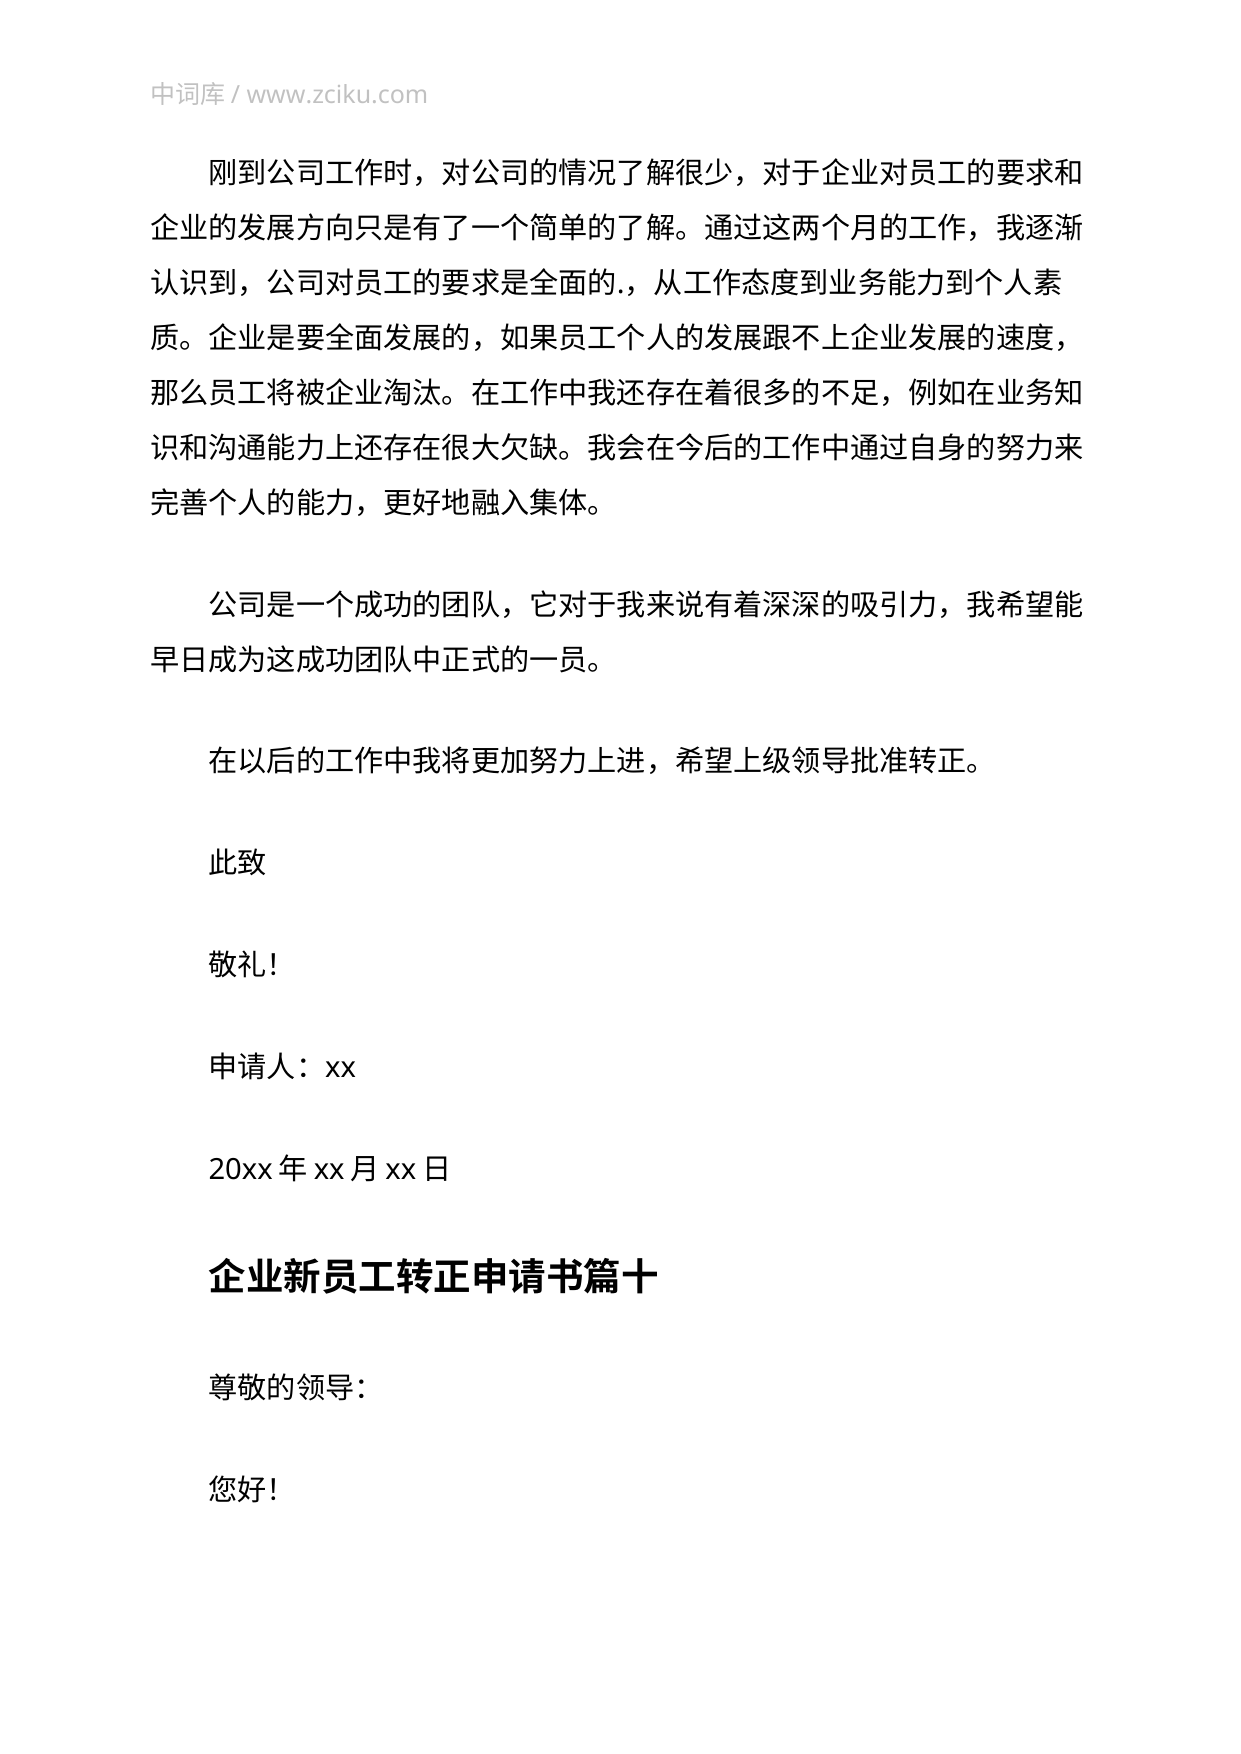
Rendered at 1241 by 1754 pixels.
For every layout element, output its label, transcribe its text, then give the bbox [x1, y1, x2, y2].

text 此致 [150, 840, 1090, 882]
text 尊敬的领导： [150, 1364, 1090, 1407]
text 在以后的工作中我将更加努力上进，希望上级领导批准转正。 [150, 738, 1090, 780]
text 公司是一个成功的团队，它对于我来说有着深深的吸引力，我希望能早日成为这成功团队中正式的一员。 [150, 581, 1090, 678]
text 申请人：xx [150, 1043, 1090, 1086]
text 敬礼！ [150, 941, 1090, 984]
text 您好！ [150, 1466, 1090, 1509]
text 企业新员工转正申请书篇十 [150, 1247, 1090, 1301]
text 刚到公司工作时，对公司的情况了解很少，对于企业对员工的要求和企业的发展方向只是有了一个简单的了解。通过这两个月的工作，我逐渐认识到，公司对员工的要求是全面的.，从工作态度到业务能力到个人素质。企业是要全面发展的，如果员工个人的发展跟不上企业发展的速度，那么员工将被企业淘汰。在工作中我还存在着很多的不足，例如在业务知识和沟通能力上还存在很大欠缺。我会在今后的工作中通过自身的努力来完善个人的能力，更好地融入集体。 [150, 150, 1090, 522]
text 20xx年xx月xx日 [150, 1145, 1090, 1188]
